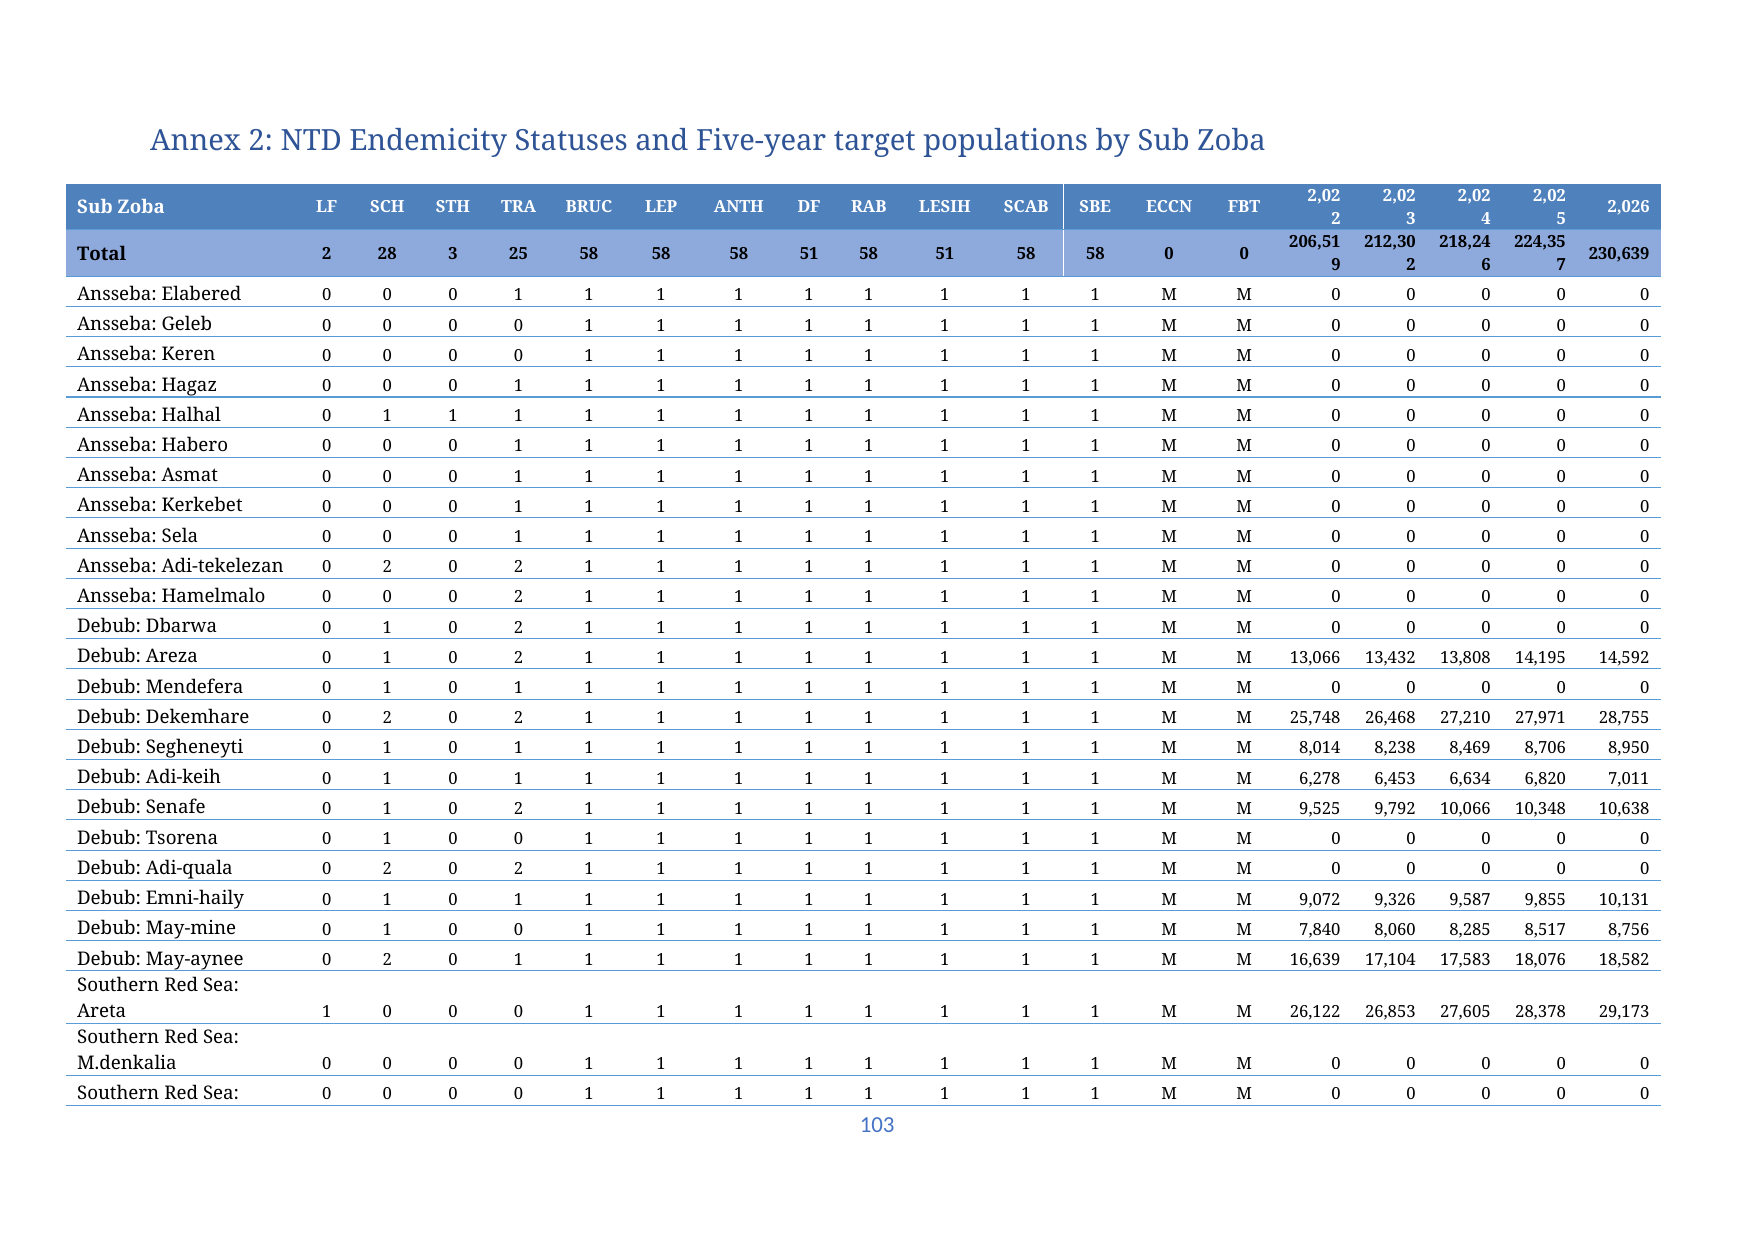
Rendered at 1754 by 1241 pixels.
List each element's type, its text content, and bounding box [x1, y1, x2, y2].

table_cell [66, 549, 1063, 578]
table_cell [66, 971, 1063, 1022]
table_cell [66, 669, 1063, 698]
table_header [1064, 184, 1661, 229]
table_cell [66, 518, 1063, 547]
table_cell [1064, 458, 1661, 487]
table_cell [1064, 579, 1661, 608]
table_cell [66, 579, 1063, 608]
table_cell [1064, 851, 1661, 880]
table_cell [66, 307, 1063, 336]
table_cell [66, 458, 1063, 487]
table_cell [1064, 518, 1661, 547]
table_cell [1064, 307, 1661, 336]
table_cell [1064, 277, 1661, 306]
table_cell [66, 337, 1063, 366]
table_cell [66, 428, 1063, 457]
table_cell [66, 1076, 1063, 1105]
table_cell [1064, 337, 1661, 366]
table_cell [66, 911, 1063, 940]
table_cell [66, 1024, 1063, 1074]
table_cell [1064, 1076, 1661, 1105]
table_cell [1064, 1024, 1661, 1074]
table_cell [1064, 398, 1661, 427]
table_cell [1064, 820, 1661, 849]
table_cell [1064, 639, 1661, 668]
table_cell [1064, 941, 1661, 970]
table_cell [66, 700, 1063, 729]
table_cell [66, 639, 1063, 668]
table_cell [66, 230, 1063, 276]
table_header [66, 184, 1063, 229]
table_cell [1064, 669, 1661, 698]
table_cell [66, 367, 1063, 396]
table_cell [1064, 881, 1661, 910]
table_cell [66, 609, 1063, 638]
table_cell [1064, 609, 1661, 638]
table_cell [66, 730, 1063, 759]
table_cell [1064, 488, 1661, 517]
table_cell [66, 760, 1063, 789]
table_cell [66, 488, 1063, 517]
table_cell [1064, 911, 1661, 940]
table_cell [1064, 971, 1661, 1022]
subtitle Annex 2: NTD Endemicity Statuses and Five-year target populations by Sub Zoba [150, 119, 1604, 158]
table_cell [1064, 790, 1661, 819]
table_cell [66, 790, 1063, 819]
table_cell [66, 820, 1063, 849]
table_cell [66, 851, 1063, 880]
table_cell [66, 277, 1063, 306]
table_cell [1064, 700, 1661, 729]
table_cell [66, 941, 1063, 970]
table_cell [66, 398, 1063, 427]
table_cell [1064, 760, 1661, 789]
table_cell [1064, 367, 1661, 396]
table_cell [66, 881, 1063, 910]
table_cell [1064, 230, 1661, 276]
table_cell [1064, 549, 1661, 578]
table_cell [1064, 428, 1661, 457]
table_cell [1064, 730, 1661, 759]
